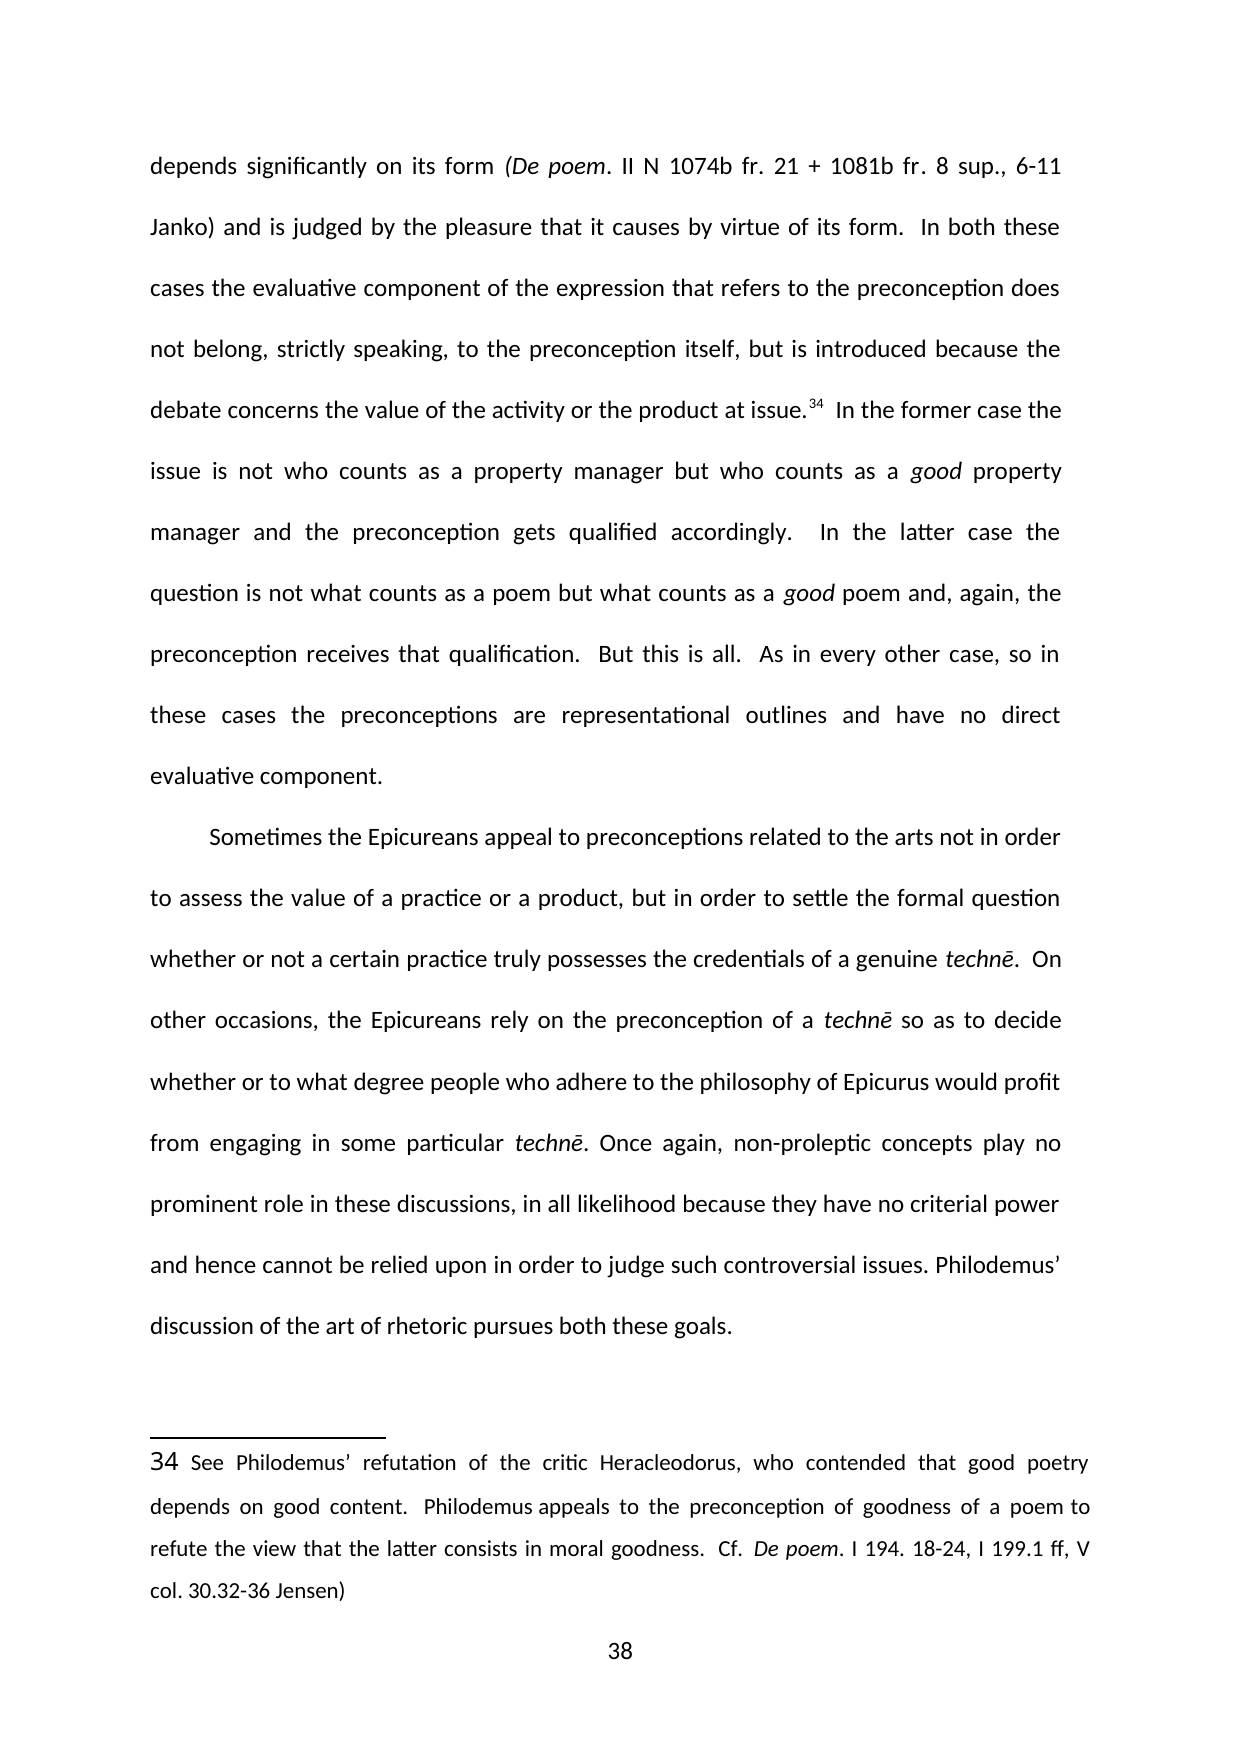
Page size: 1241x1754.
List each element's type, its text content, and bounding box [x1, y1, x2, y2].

text Sometimes the Epicureans appeal to preconceptions related to the arts not in order to assess the value of a practice or a product, but in order to settle the formal question whether or not a certain practice truly possesses the credentials of a genuine technē. On other occasions, the Epicureans rely on the preconception of a technē so as to decide whether or to what degree people who adhere to the philosophy of Epicurus would profit from engaging in some particular technē. Once again, non-proleptic concepts play no prominent role in these discussions, in all likelihood because they have no criterial power and hence cannot be relied upon in order to judge such controversial issues. Philodemus’ discussion of the art of rhetoric pursues both these goals. [150, 821, 1062, 1340]
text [150, 150, 1062, 791]
